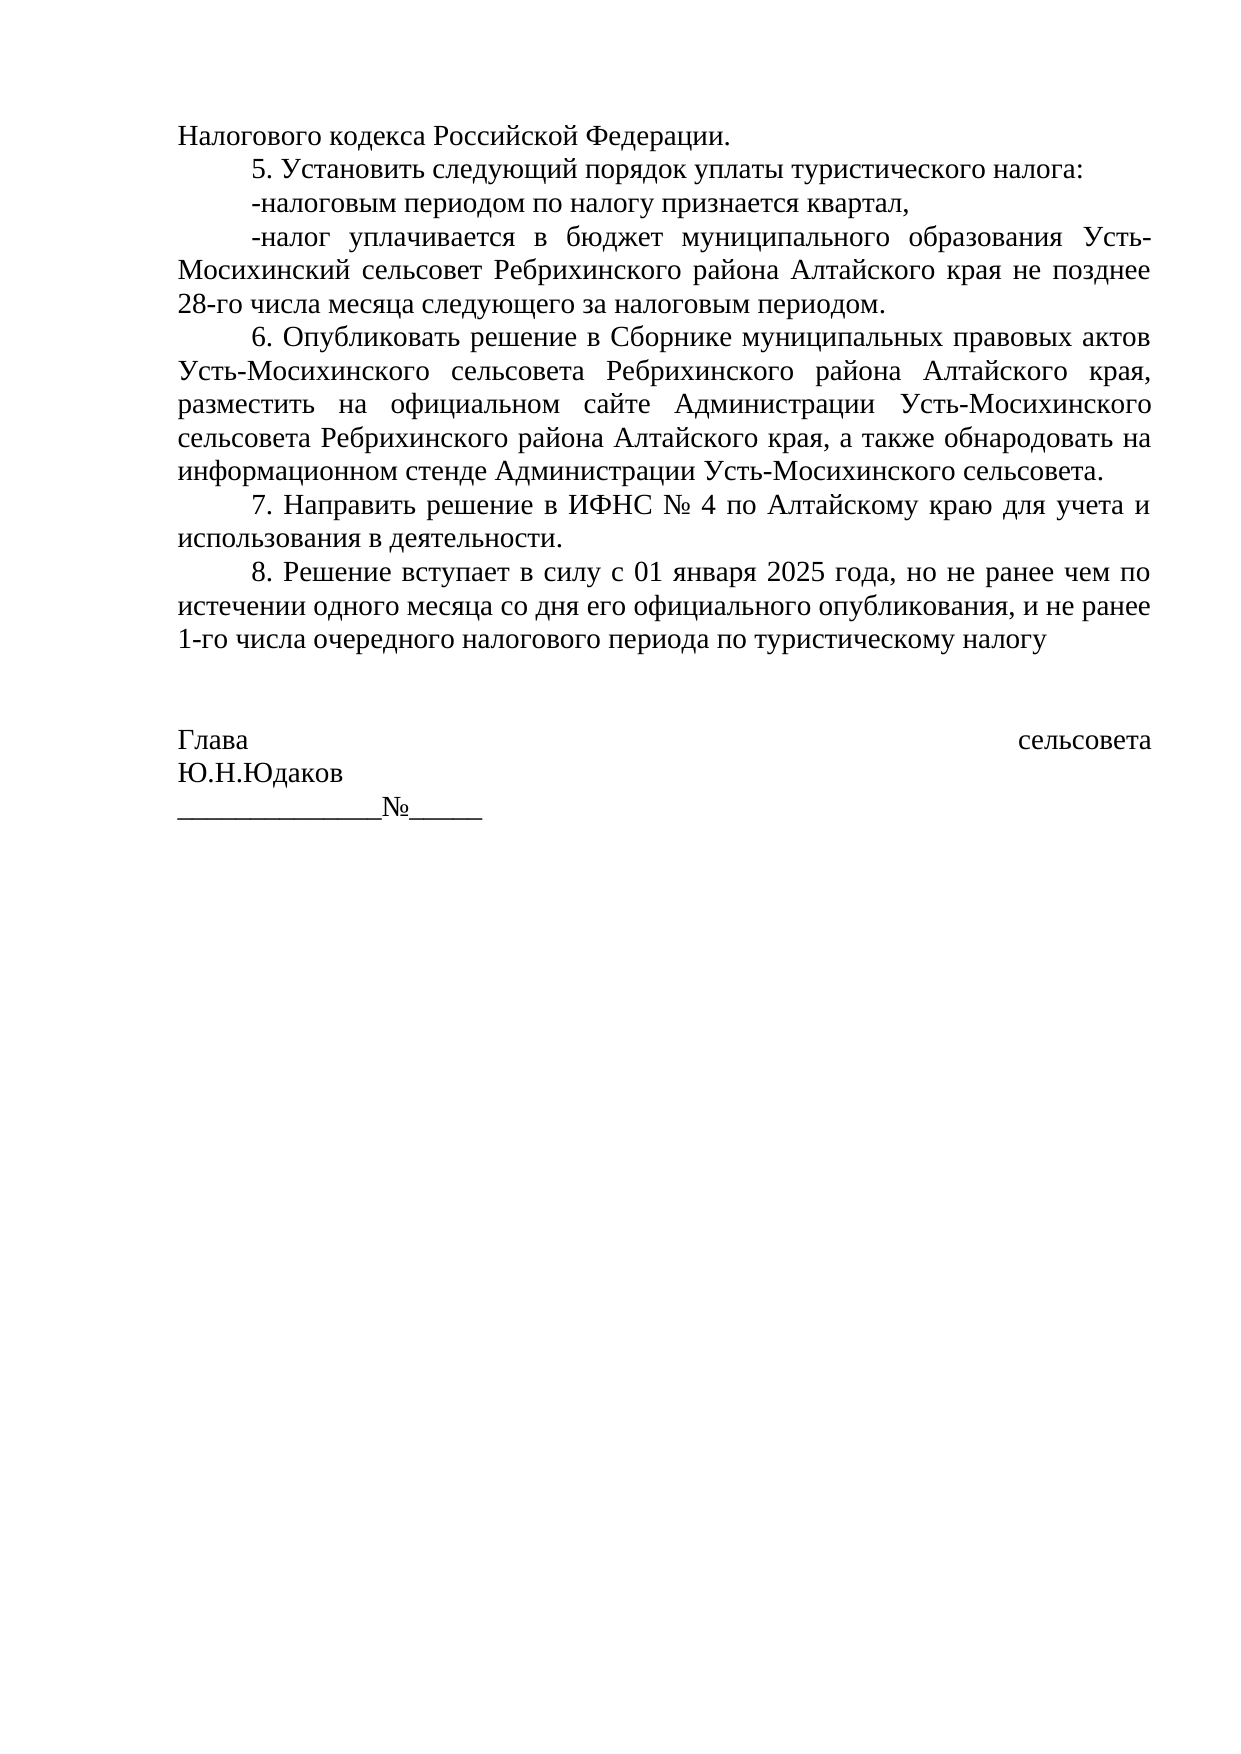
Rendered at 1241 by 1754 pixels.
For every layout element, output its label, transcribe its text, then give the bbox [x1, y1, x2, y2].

text Глава сельсовета Ю.Н.Юдаков [177, 722, 1152, 789]
text 6. Опубликовать решение в Сборнике муниципальных правовых актов Усть-Мосихинского сельсовета Ребрихинского района Алтайского края, разместить на официальном сайте Администрации Усть-Мосихинского сельсовета Ребрихинского района Алтайского края, а также обнародовать на информационном стенде Администрации Усть-Мосихинского сельсовета. [177, 319, 1152, 487]
text 5. Установить следующий порядок уплаты туристического налога: [177, 152, 1152, 185]
text ______________№_____ [177, 789, 1152, 822]
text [177, 118, 1152, 152]
text 7. Направить решение в ИФНС № 4 по Алтайскому краю для учета и использования в деятельности. [177, 487, 1152, 554]
text -налог уплачивается в бюджет муниципального образования Усть-Мосихинский сельсовет Ребрихинского района Алтайского края не позднее 28-го числа месяца следующего за налоговым периодом. [177, 219, 1152, 319]
text -налоговым периодом по налогу признается квартал, [177, 185, 1152, 219]
text 8. Решение вступает в силу с 01 января 2025 года, но не ранее чем по истечении одного месяца со дня его официального опубликования, и не ранее 1-го числа очередного налогового периода по туристическому налогу [177, 554, 1152, 655]
